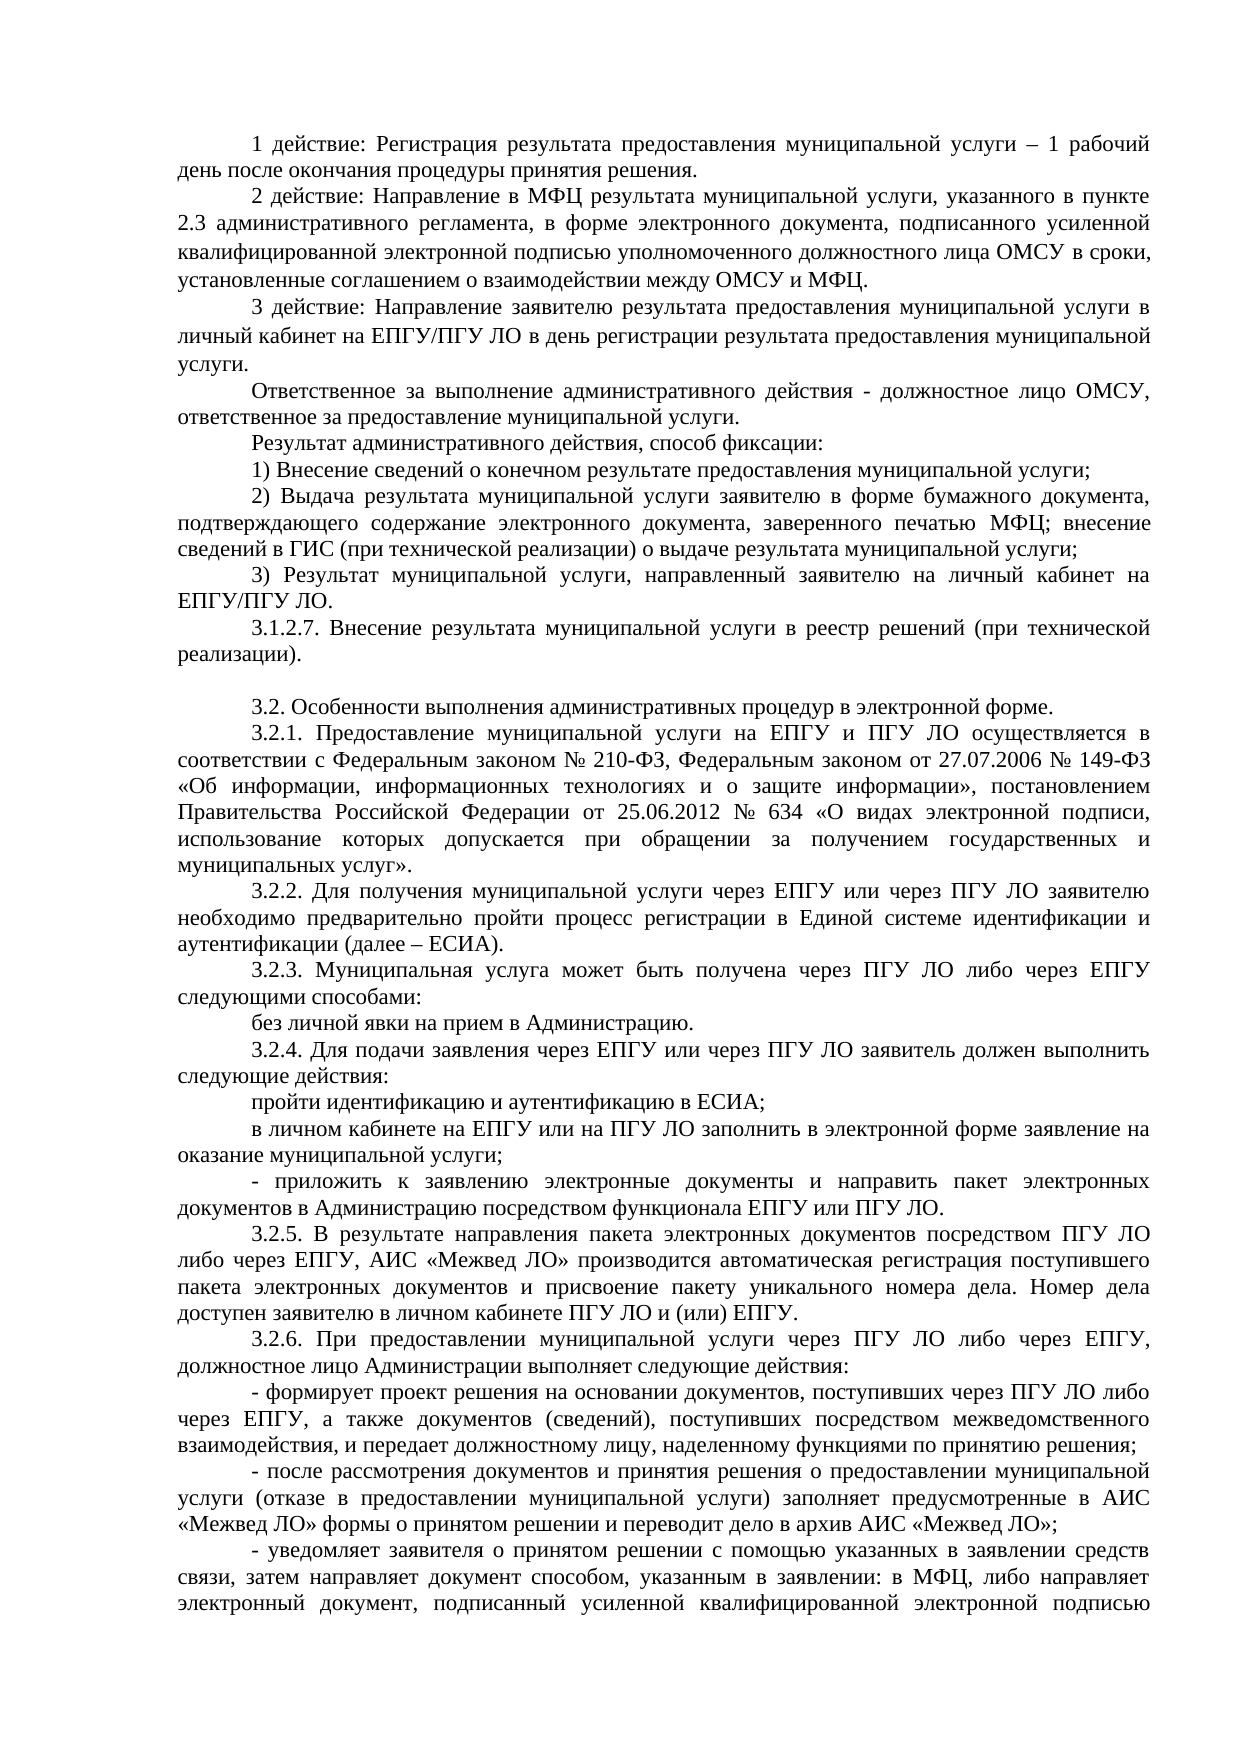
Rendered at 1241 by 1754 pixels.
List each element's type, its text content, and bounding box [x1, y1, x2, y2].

text 3.2. Особенности выполнения административных процедур в электронной форме. [177, 693, 1152, 719]
text без личной явки на прием в Администрацию. [177, 1009, 1152, 1036]
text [177, 1536, 1152, 1615]
text в личном кабинете на ЕПГУ или на ПГУ ЛО заполнить в электронной форме заявление на оказание муниципальной услуги; [177, 1115, 1152, 1167]
text 3.2.2. Для получения муниципальной услуги через ЕПГУ или через ПГУ ЛО заявителю необходимо предварительно пройти процесс регистрации в Единой системе идентификации и аутентификации (далее – ЕСИА). [177, 877, 1152, 957]
text 2) Выдача результата муниципальной услуги заявителю в форме бумажного документа, подтверждающего содержание электронного документа, заверенного печатью МФЦ; внесение сведений в ГИС (при технической реализации) о выдаче результата муниципальной услуги; [177, 482, 1152, 561]
text 3.2.3. Муниципальная услуга может быть получена через ПГУ ЛО либо через ЕПГУ следующими способами: [177, 957, 1152, 1009]
text 3.2.5. В результате направления пакета электронных документов посредством ПГУ ЛО либо через ЕПГУ, АИС «Межвед ЛО» производится автоматическая регистрация поступившего пакета электронных документов и присвоение пакету уникального номера дела. Номер дела доступен заявителю в личном кабинете ПГУ ЛО и (или) ЕПГУ. [177, 1220, 1152, 1326]
text 3.1.2.7. Внесение результата муниципальной услуги в реестр решений (при технической реализации). [177, 614, 1152, 667]
text 3 действие: Направление заявителю результата предоставления муниципальной услуги в личный кабинет на ЕПГУ/ПГУ ЛО в день регистрации результата предоставления муниципальной услуги. [177, 293, 1152, 377]
text Ответственное за выполнение административного действия - должностное лицо ОМСУ, ответственное за предоставление муниципальной услуги. [177, 377, 1152, 429]
text 3) Результат муниципальной услуги, направленный заявителю на личный кабинет на ЕПГУ/ПГУ ЛО. [177, 561, 1152, 614]
text - формирует проект решения на основании документов, поступивших через ПГУ ЛО либо через ЕПГУ, а также документов (сведений), поступивших посредством межведомственного взаимодействия, и передает должностному лицу, наделенному функциями по принятию решения; [177, 1378, 1152, 1457]
text пройти идентификацию и аутентификацию в ЕСИА; [177, 1088, 1152, 1115]
text 3.2.4. Для подачи заявления через ЕПГУ или через ПГУ ЛО заявитель должен выполнить следующие действия: [177, 1036, 1152, 1088]
text 3.2.6. При предоставлении муниципальной услуги через ПГУ ЛО либо через ЕПГУ, должностное лицо Администрации выполняет следующие действия: [177, 1326, 1152, 1378]
text 3.2.1. Предоставление муниципальной услуги на ЕПГУ и ПГУ ЛО осуществляется в соответствии с Федеральным законом № 210-ФЗ, Федеральным законом от 27.07.2006 № 149-ФЗ «Об информации, информационных технологиях и о защите информации», постановлением Правительства Российской Федерации от 25.06.2012 № 634 «О видах электронной подписи, использование которых допускается при обращении за получением государственных и муниципальных услуг». [177, 719, 1152, 877]
text 2 действие: Направление в МФЦ результата муниципальной услуги, указанного в пункте 2.3 административного регламента, в форме электронного документа, подписанного усиленной квалифицированной электронной подписью уполномоченного должностного лица ОМСУ в сроки, установленные соглашением о взаимодействии между ОМСУ и МФЦ. [177, 182, 1152, 293]
text - приложить к заявлению электронные документы и направить пакет электронных документов в Администрацию посредством функционала ЕПГУ или ПГУ ЛО. [177, 1167, 1152, 1220]
text - после рассмотрения документов и принятия решения о предоставлении муниципальной услуги (отказе в предоставлении муниципальной услуги) заполняет предусмотренные в АИС «Межвед ЛО» формы о принятом решении и переводит дело в архив АИС «Межвед ЛО»; [177, 1457, 1152, 1536]
text 1 действие: Регистрация результата предоставления муниципальной услуги – 1 рабочий день после окончания процедуры принятия решения. [177, 130, 1152, 182]
text Результат административного действия, способ фиксации: [177, 429, 1152, 456]
text 1) Внесение сведений о конечном результате предоставления муниципальной услуги; [177, 456, 1152, 482]
